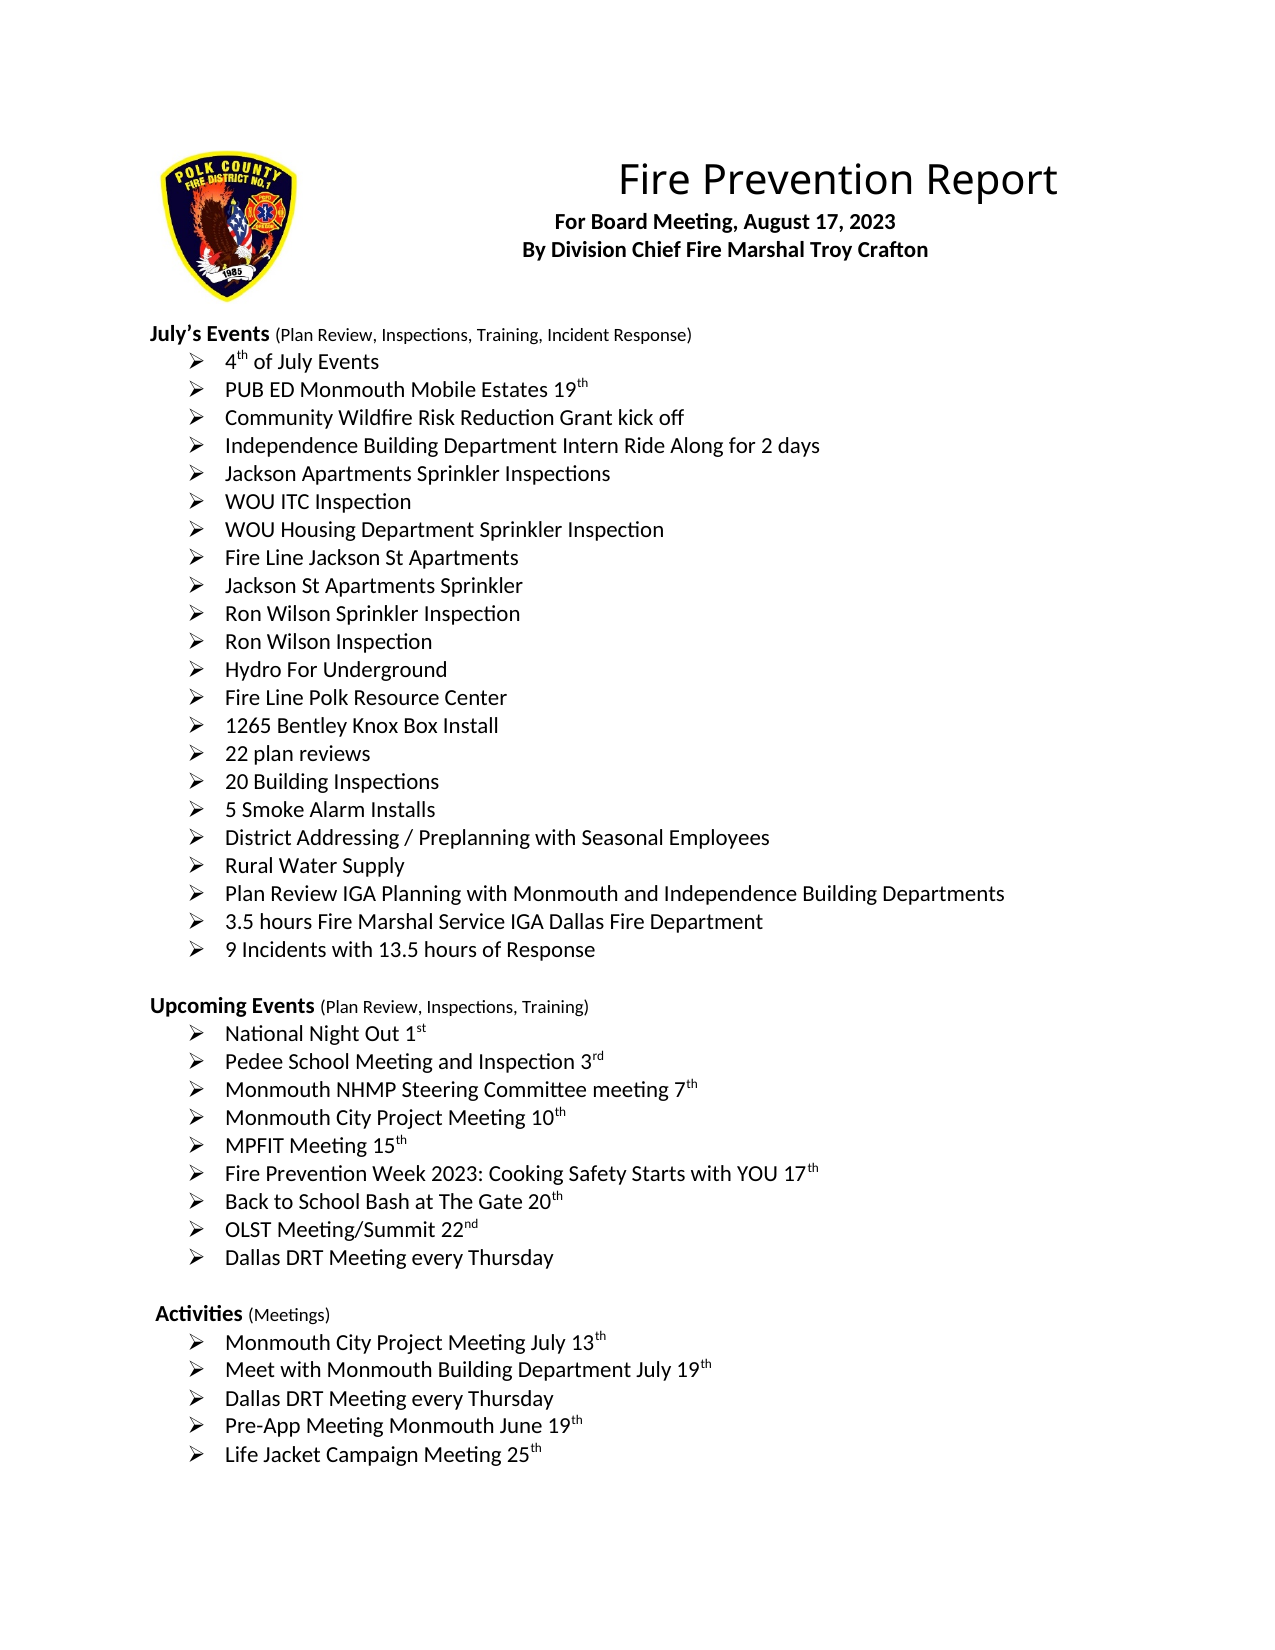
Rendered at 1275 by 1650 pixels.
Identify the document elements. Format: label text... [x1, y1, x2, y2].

list National Night Out 1st [187, 1019, 1125, 1047]
list PUB ED Monmouth Mobile Estates 19th [187, 375, 1125, 403]
list Pre-App Meeting Monmouth June 19th [187, 1412, 1125, 1440]
list Meet with Monmouth Building Department July 19th [187, 1356, 1125, 1384]
list Dallas DRT Meeting every Thursday [187, 1243, 1125, 1272]
list WOU ITC Inspection [187, 487, 1125, 515]
picture [150, 150, 307, 304]
list 20 Building Inspections [187, 767, 1125, 795]
list Back to School Bash at The Gate 20th [187, 1187, 1125, 1216]
list Independence Building Department Intern Ride Along for 2 days [187, 431, 1125, 459]
list Jackson Apartments Sprinkler Inspections [187, 459, 1125, 487]
list Monmouth NHMP Steering Committee meeting 7th [187, 1075, 1125, 1103]
list Monmouth City Project Meeting 10th [187, 1103, 1125, 1131]
list Rural Water Supply [187, 851, 1125, 879]
list Fire Line Polk Resource Center [187, 683, 1125, 711]
list Dallas DRT Meeting every Thursday [187, 1384, 1125, 1412]
list Fire Prevention Week 2023: Cooking Safety Starts with YOU 17th [187, 1159, 1125, 1187]
list 9 Incidents with 13.5 hours of Response [187, 935, 1125, 963]
list Monmouth City Project Meeting July 13th [187, 1328, 1125, 1356]
text By Division Chief Fire Marshal Troy Crafton [307, 235, 1125, 263]
list Ron Wilson Sprinkler Inspection [187, 599, 1125, 627]
text July’s Events (Plan Review, Inspections, Training, Incident Response) [150, 319, 1125, 347]
list Community Wildfire Risk Reduction Grant kick off [187, 403, 1125, 431]
list Jackson St Apartments Sprinkler [187, 571, 1125, 599]
text For Board Meeting, August 17, 2023 [307, 207, 1125, 235]
list District Addressing / Preplanning with Seasonal Employees [187, 823, 1125, 851]
list Pedee School Meeting and Inspection 3rd [187, 1047, 1125, 1075]
list 4th of July Events [187, 347, 1125, 375]
text Activities (Meetings) [150, 1299, 1125, 1328]
list WOU Housing Department Sprinkler Inspection [187, 515, 1125, 543]
list Hydro For Underground [187, 655, 1125, 683]
list Fire Line Jackson St Apartments [187, 543, 1125, 571]
list OLST Meeting/Summit 22nd [187, 1216, 1125, 1243]
list 5 Smoke Alarm Installs [187, 795, 1125, 823]
list Ron Wilson Inspection [187, 627, 1125, 655]
list Life Jacket Campaign Meeting 25th [187, 1440, 1125, 1468]
text Fire Prevention Report [307, 150, 1125, 207]
text Upcoming Events (Plan Review, Inspections, Training) [150, 991, 1125, 1019]
list 3.5 hours Fire Marshal Service IGA Dallas Fire Department [187, 907, 1125, 935]
list 1265 Bentley Knox Box Install [187, 711, 1125, 739]
list MPFIT Meeting 15th [187, 1131, 1125, 1159]
list 22 plan reviews [187, 739, 1125, 767]
list Plan Review IGA Planning with Monmouth and Independence Building Departments [187, 879, 1125, 907]
